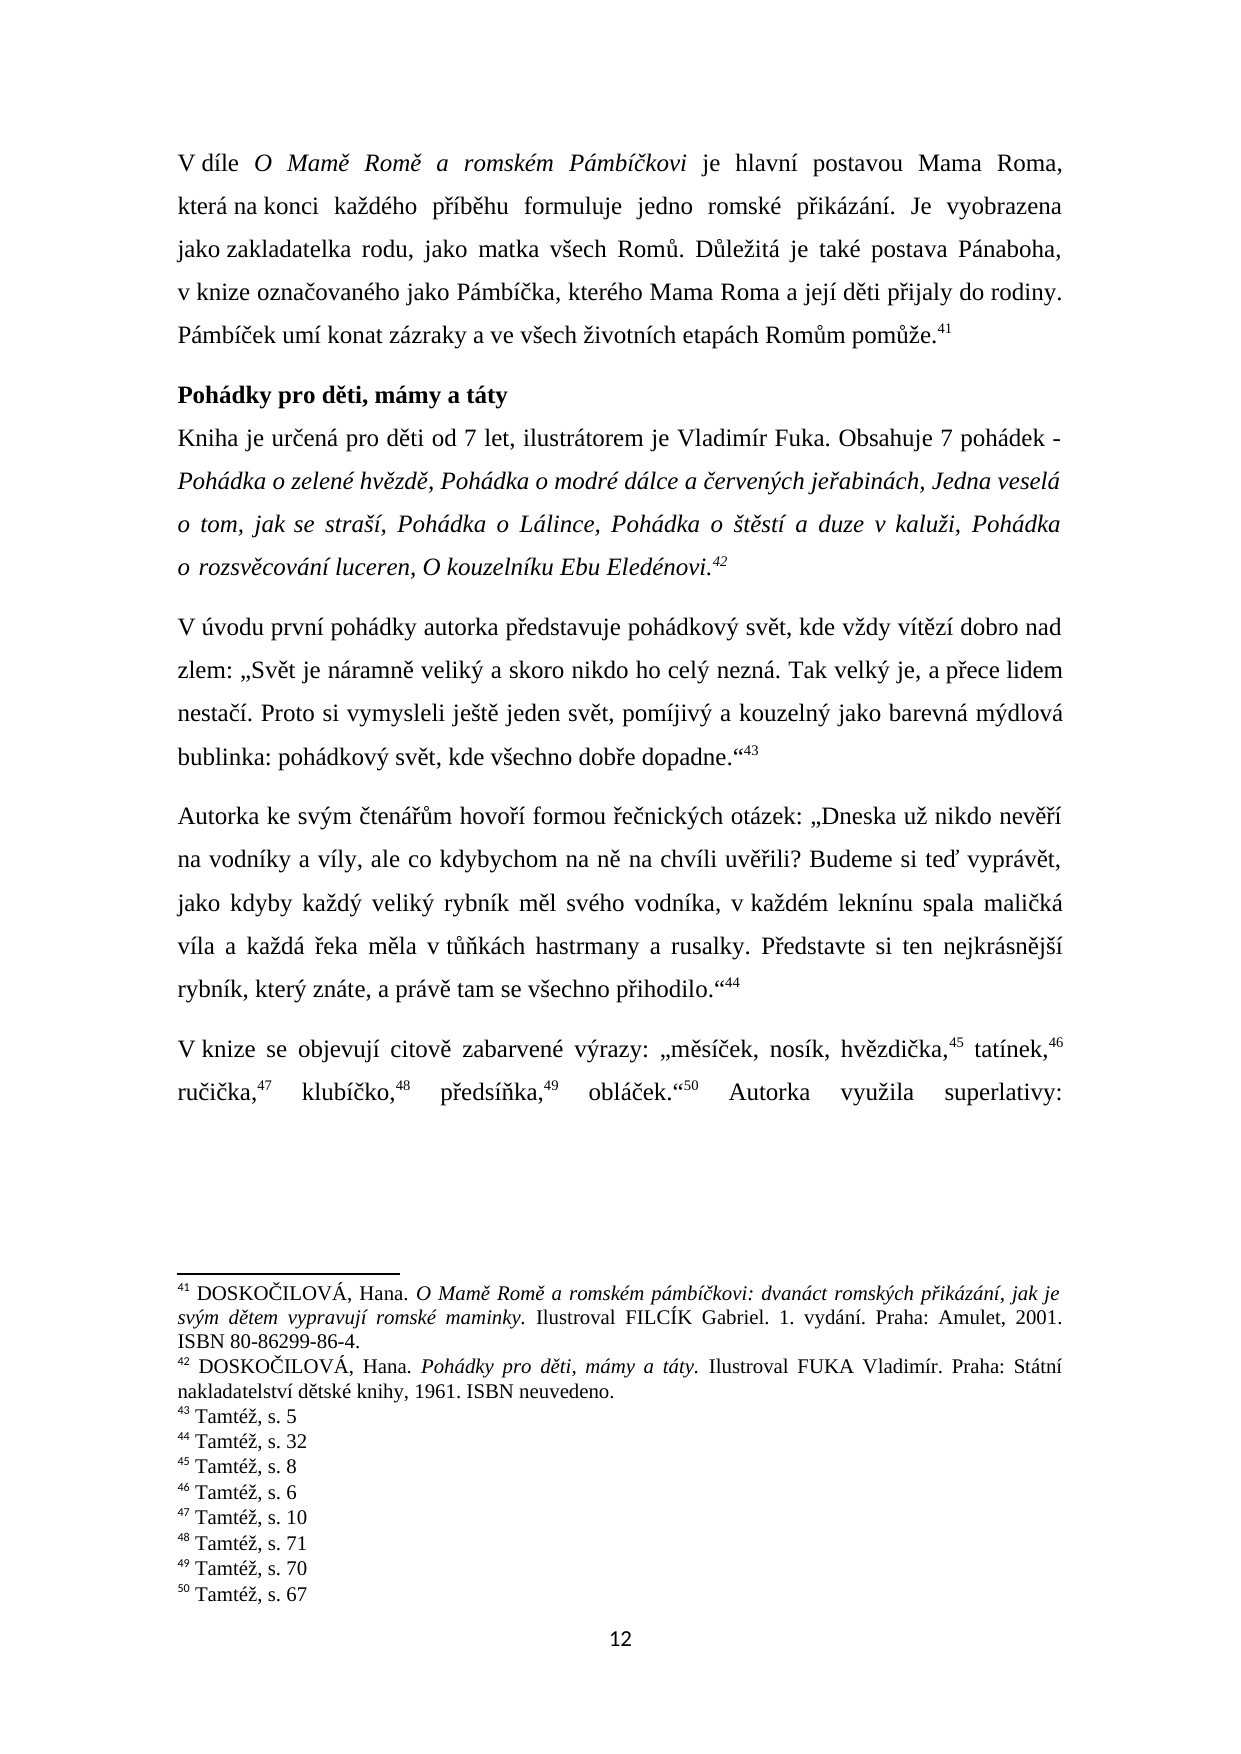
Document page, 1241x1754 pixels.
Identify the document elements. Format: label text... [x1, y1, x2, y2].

text V úvodu první pohádky autorka představuje pohádkový svět, kde vždy vítězí dobro nad zlem: „Svět je náramně veliký a skoro nikdo ho celý nezná. Tak velký je, a přece lidem nestačí. Proto si vymysleli ještě jeden svět, pomíjivý a kouzelný jako barevná mýdlová bublinka: pohádkový svět, kde všechno dobře dopadne.“ [177, 612, 1063, 770]
subtitle Pohádky pro děti, mámy a táty [177, 380, 1063, 409]
text V knize se objevují citově zabarvené výrazy: „měsíček, nosík, hvězdička, tatínek, ručička, klubíčko, předsíňka, obláček.“ Autorka využila superlativy: „nejspodnější, nejslavnější, nejtlustší, nejvyšší, nejsmutnější.“ Zřídka se objevuje i epizeuxis: „Byl stále opuštěnější a opuštěnější…“ „Dlouho, dlouho seděli bez hnutí…“ „A Ivánek za ní šel a šel.“ Malí čtenáři mohou v uvedeném titule najít přirovnání: „…a uprostřed toho všeho táta jako kouzelník.“ [177, 1034, 1063, 1106]
text V díle O Mamě Romě a romském Pámbíčkovi je hlavní postavou Mama Roma, která na konci každého příběhu formuluje jedno romské přikázání. Je vyobrazena jako zakladatelka rodu, jako matka všech Romů. Důležitá je také postava Pánaboha, v knize označovaného jako Pámbíčka, kterého Mama Roma a její děti přijaly do rodiny. Pámbíček umí konat zázraky a ve všech životních etapách Romům pomůže. [177, 148, 1063, 349]
text Autorka ke svým čtenářům hovoří formou řečnických otázek: „Dneska už nikdo nevěří na vodníky a víly, ale co kdybychom na ně na chvíli uvěřili? Budeme si teď vyprávět, jako kdyby každý veliký rybník měl svého vodníka, v každém leknínu spala maličká víla a každá řeka měla v tůňkách hastrmany a rusalky. Představte si ten nejkrásnější rybník, který znáte, a právě tam se všechno přihodilo.“ [177, 801, 1063, 1003]
text Kniha je určená pro děti od 7 let, ilustrátorem je Vladimír Fuka. Obsahuje 7 pohádek - Pohádka o zelené hvězdě, Pohádka o modré dálce a červených jeřabinách, Jedna veselá o tom, jak se straší, Pohádka o Lálince, Pohádka o štěstí a duze v kaluži, Pohádka o rozsvěcování luceren, O kouzelníku Ebu Eledénovi. [177, 423, 1063, 581]
